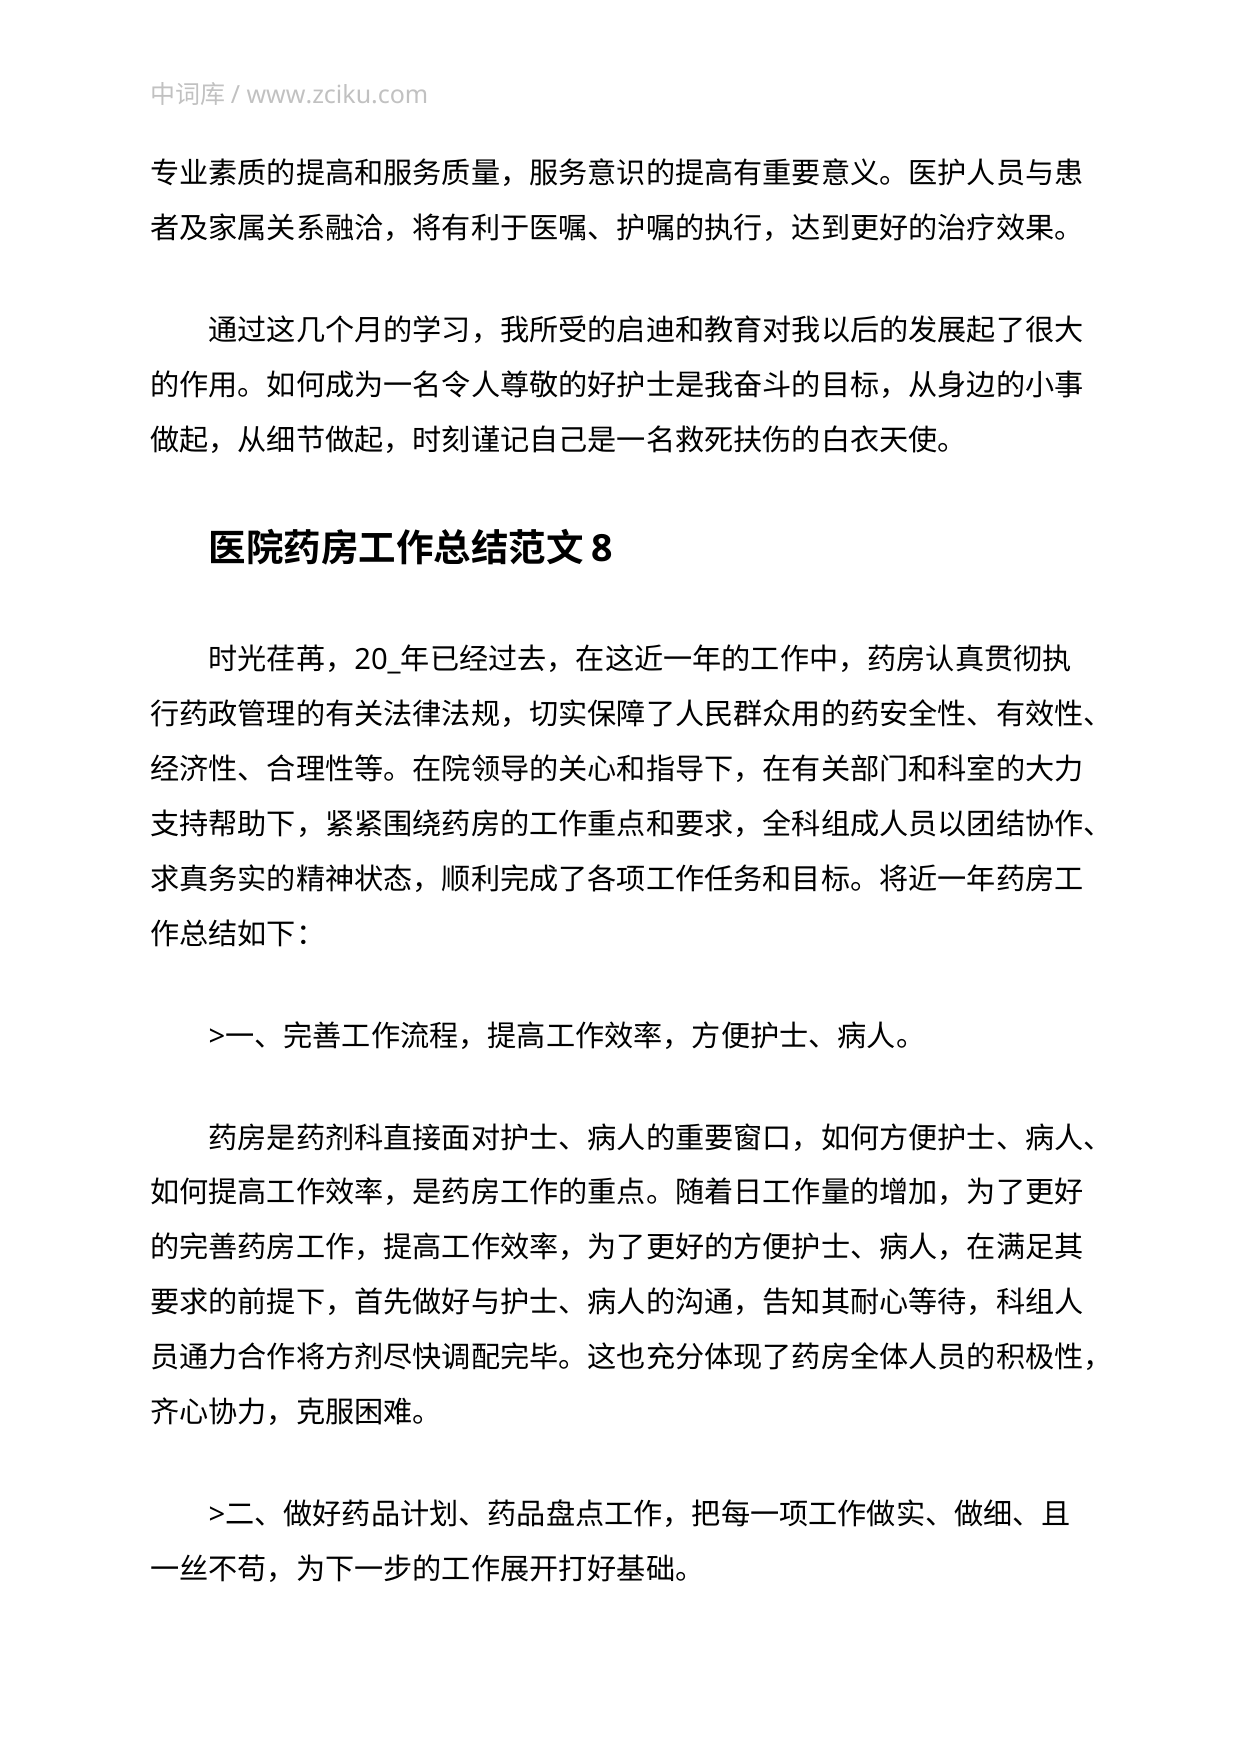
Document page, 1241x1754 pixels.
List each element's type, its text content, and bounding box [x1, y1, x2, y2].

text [150, 150, 1090, 247]
text >二、做好药品计划、药品盘点工作，把每一项工作做实、做细、且一丝不苟，为下一步的工作展开打好基础。 [150, 1490, 1090, 1588]
text 时光荏苒，20_年已经过去，在这近一年的工作中，药房认真贯彻执行药政管理的有关法律法规，切实保障了人民群众用的药安全性、有效性、经济性、合理性等。在院领导的关心和指导下，在有关部门和科室的大力支持帮助下，紧紧围绕药房的工作重点和要求，全科组成人员以团结协作、求真务实的精神状态，顺利完成了各项工作任务和目标。将近一年药房工作总结如下： [150, 636, 1090, 953]
text 医院药房工作总结范文8 [150, 518, 1090, 573]
text 通过这几个月的学习，我所受的启迪和教育对我以后的发展起了很大的作用。如何成为一名令人尊敬的好护士是我奋斗的目标，从身边的小事做起，从细节做起，时刻谨记自己是一名救死扶伤的白衣天使。 [150, 307, 1090, 459]
text >一、完善工作流程，提高工作效率，方便护士、病人。 [150, 1012, 1090, 1054]
text 药房是药剂科直接面对护士、病人的重要窗口，如何方便护士、病人、如何提高工作效率，是药房工作的重点。随着日工作量的增加，为了更好的完善药房工作，提高工作效率，为了更好的方便护士、病人，在满足其要求的前提下，首先做好与护士、病人的沟通，告知其耐心等待，科组人员通力合作将方剂尽快调配完毕。这也充分体现了药房全体人员的积极性，齐心协力，克服困难。 [150, 1114, 1090, 1431]
